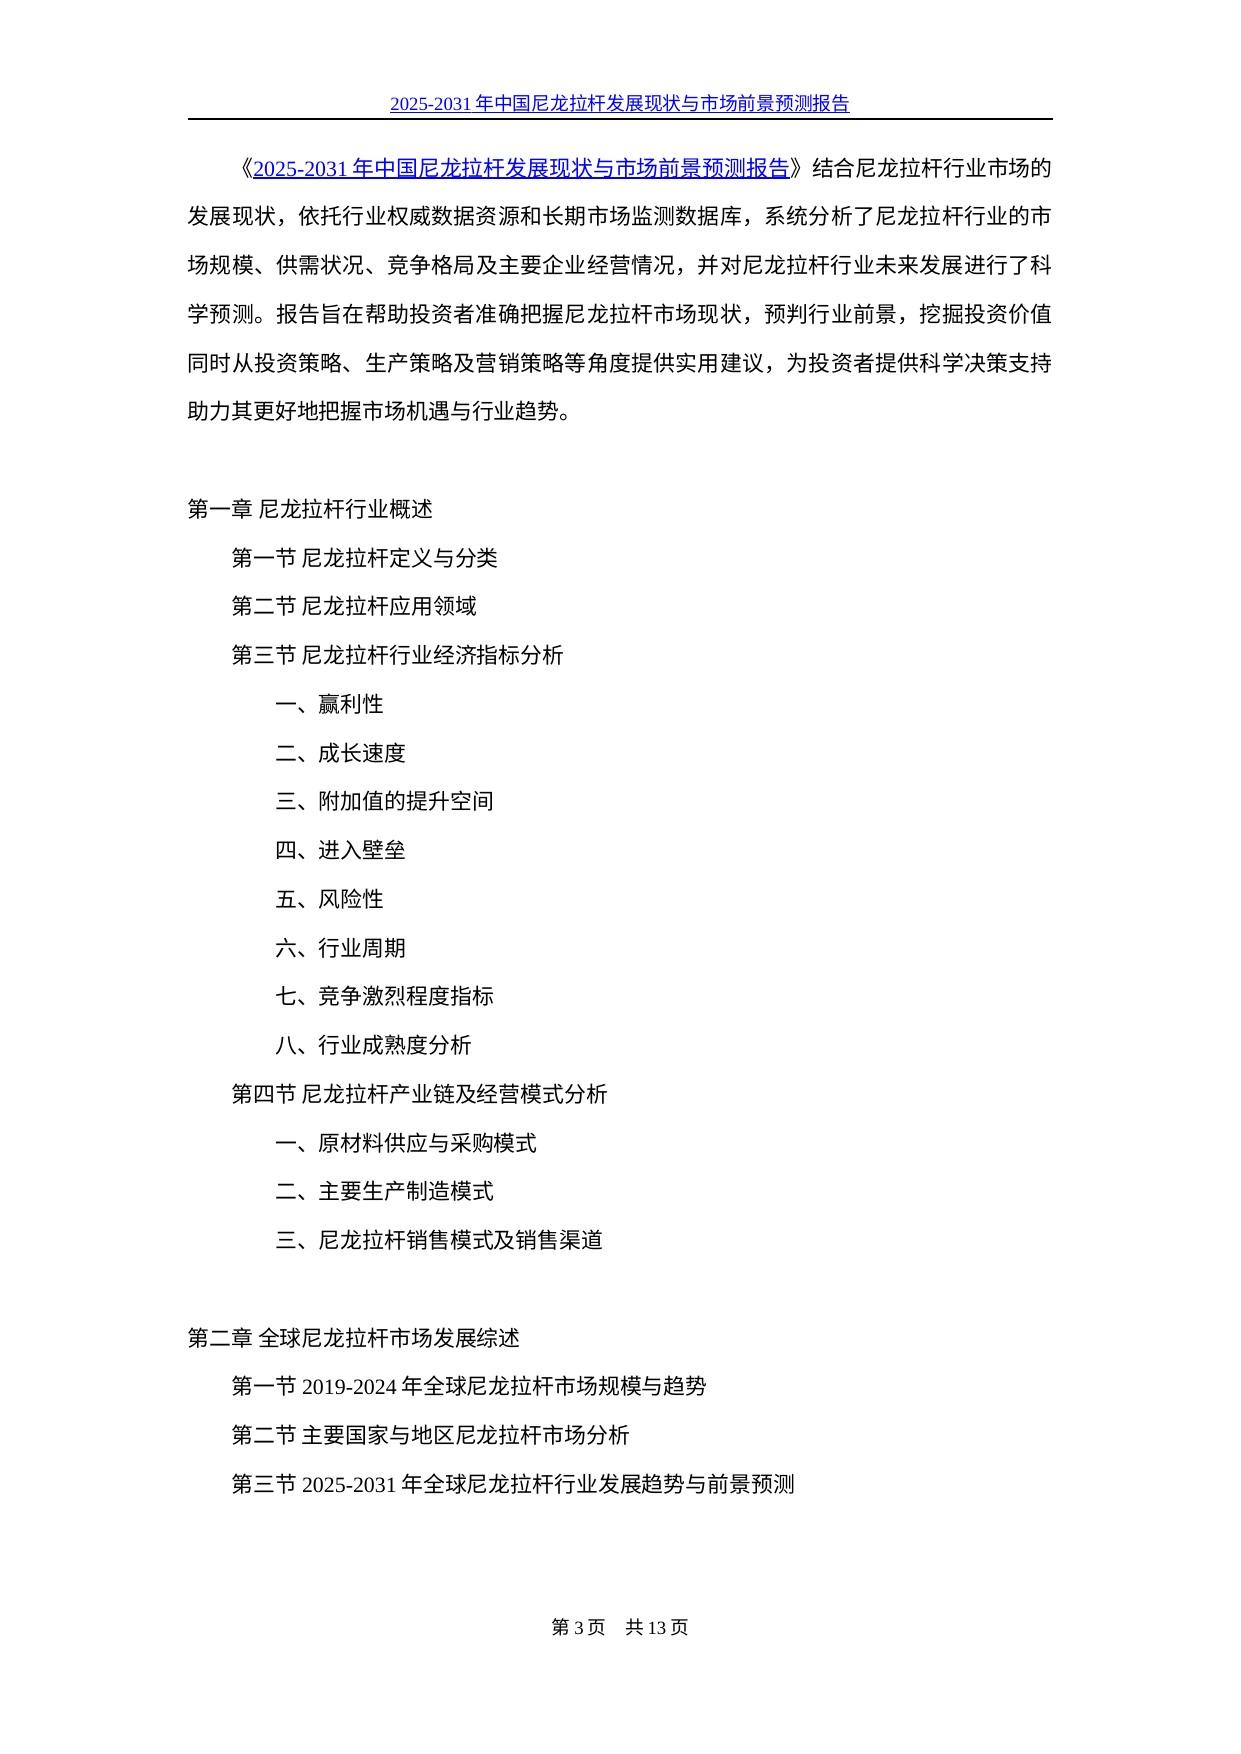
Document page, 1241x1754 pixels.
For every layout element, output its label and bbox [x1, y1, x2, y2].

text [187, 150, 1053, 1499]
